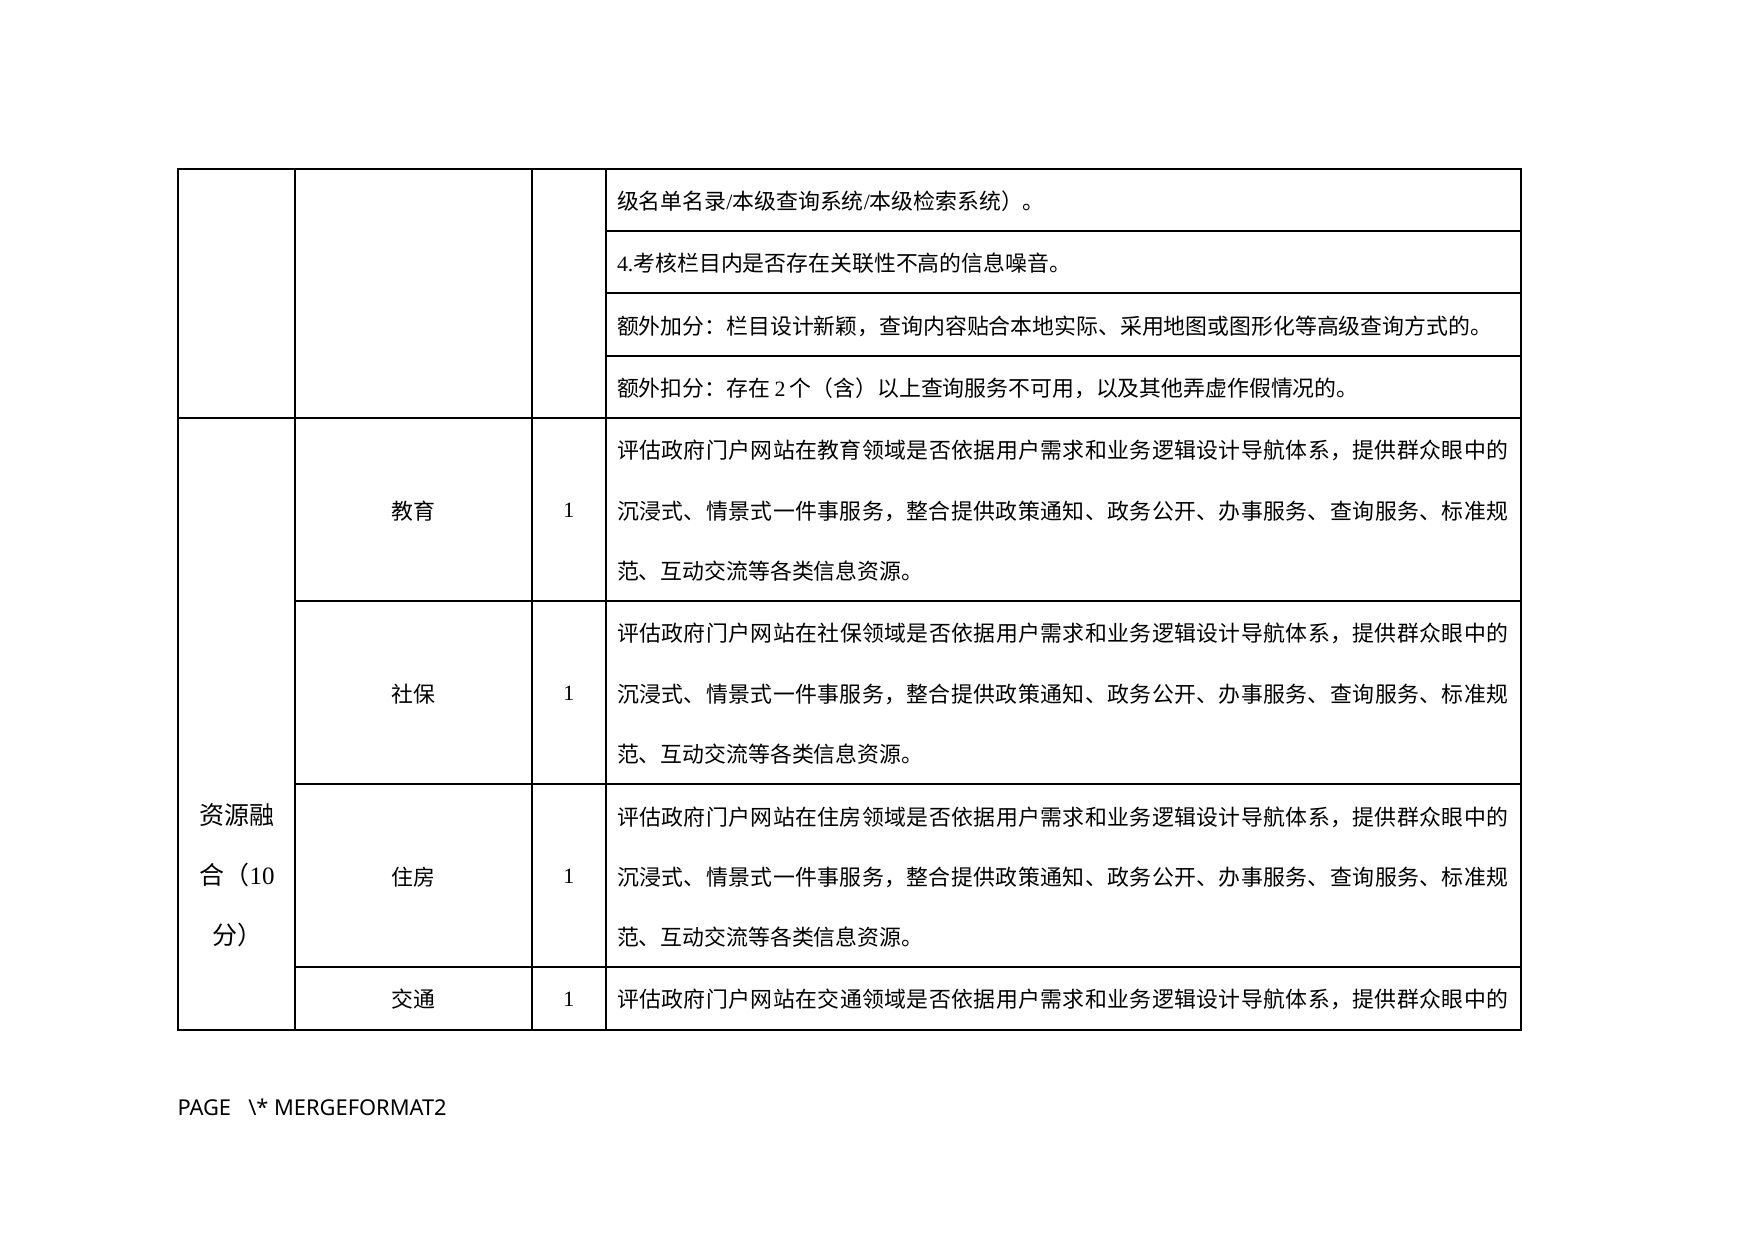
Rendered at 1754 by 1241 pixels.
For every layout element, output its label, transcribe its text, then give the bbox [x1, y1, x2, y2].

table_cell 1 [533, 419, 605, 600]
table_cell 额外扣分：存在2个（含）以上查询服务不可用，以及其他弄虚作假情况的。 [607, 357, 1520, 417]
table_cell 4.考核栏目内是否存在关联性不高的信息噪音。 [607, 232, 1520, 292]
table_cell 交通 [296, 968, 531, 1028]
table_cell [607, 968, 1520, 1028]
table_cell 评估政府门户网站在教育领域是否依据用户需求和业务逻辑设计导航体系，提供群众眼中的沉浸式、情景式一件事服务，整合提供政策通知、政务公开、办事服务、查询服务、标准规范、互动交流等各类信息资源。 [607, 419, 1520, 600]
table_cell 资源融合（10分） 资源融合（10分） [179, 419, 294, 1028]
table_cell 社保 [296, 602, 531, 783]
table_cell 1 [533, 968, 605, 1028]
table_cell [607, 170, 1520, 230]
table_cell 额外加分：栏目设计新颖，查询内容贴合本地实际、采用地图或图形化等高级查询方式的。 [607, 294, 1520, 355]
table_cell 教育 [296, 419, 531, 600]
table_cell 1 [533, 602, 605, 783]
table_cell 1 [533, 785, 605, 966]
table_cell 住房 [296, 785, 531, 966]
table_cell 评估政府门户网站在社保领域是否依据用户需求和业务逻辑设计导航体系，提供群众眼中的沉浸式、情景式一件事服务，整合提供政策通知、政务公开、办事服务、查询服务、标准规范、互动交流等各类信息资源。 [607, 602, 1520, 783]
table_cell 评估政府门户网站在住房领域是否依据用户需求和业务逻辑设计导航体系，提供群众眼中的沉浸式、情景式一件事服务，整合提供政策通知、政务公开、办事服务、查询服务、标准规范、互动交流等各类信息资源。 [607, 785, 1520, 966]
